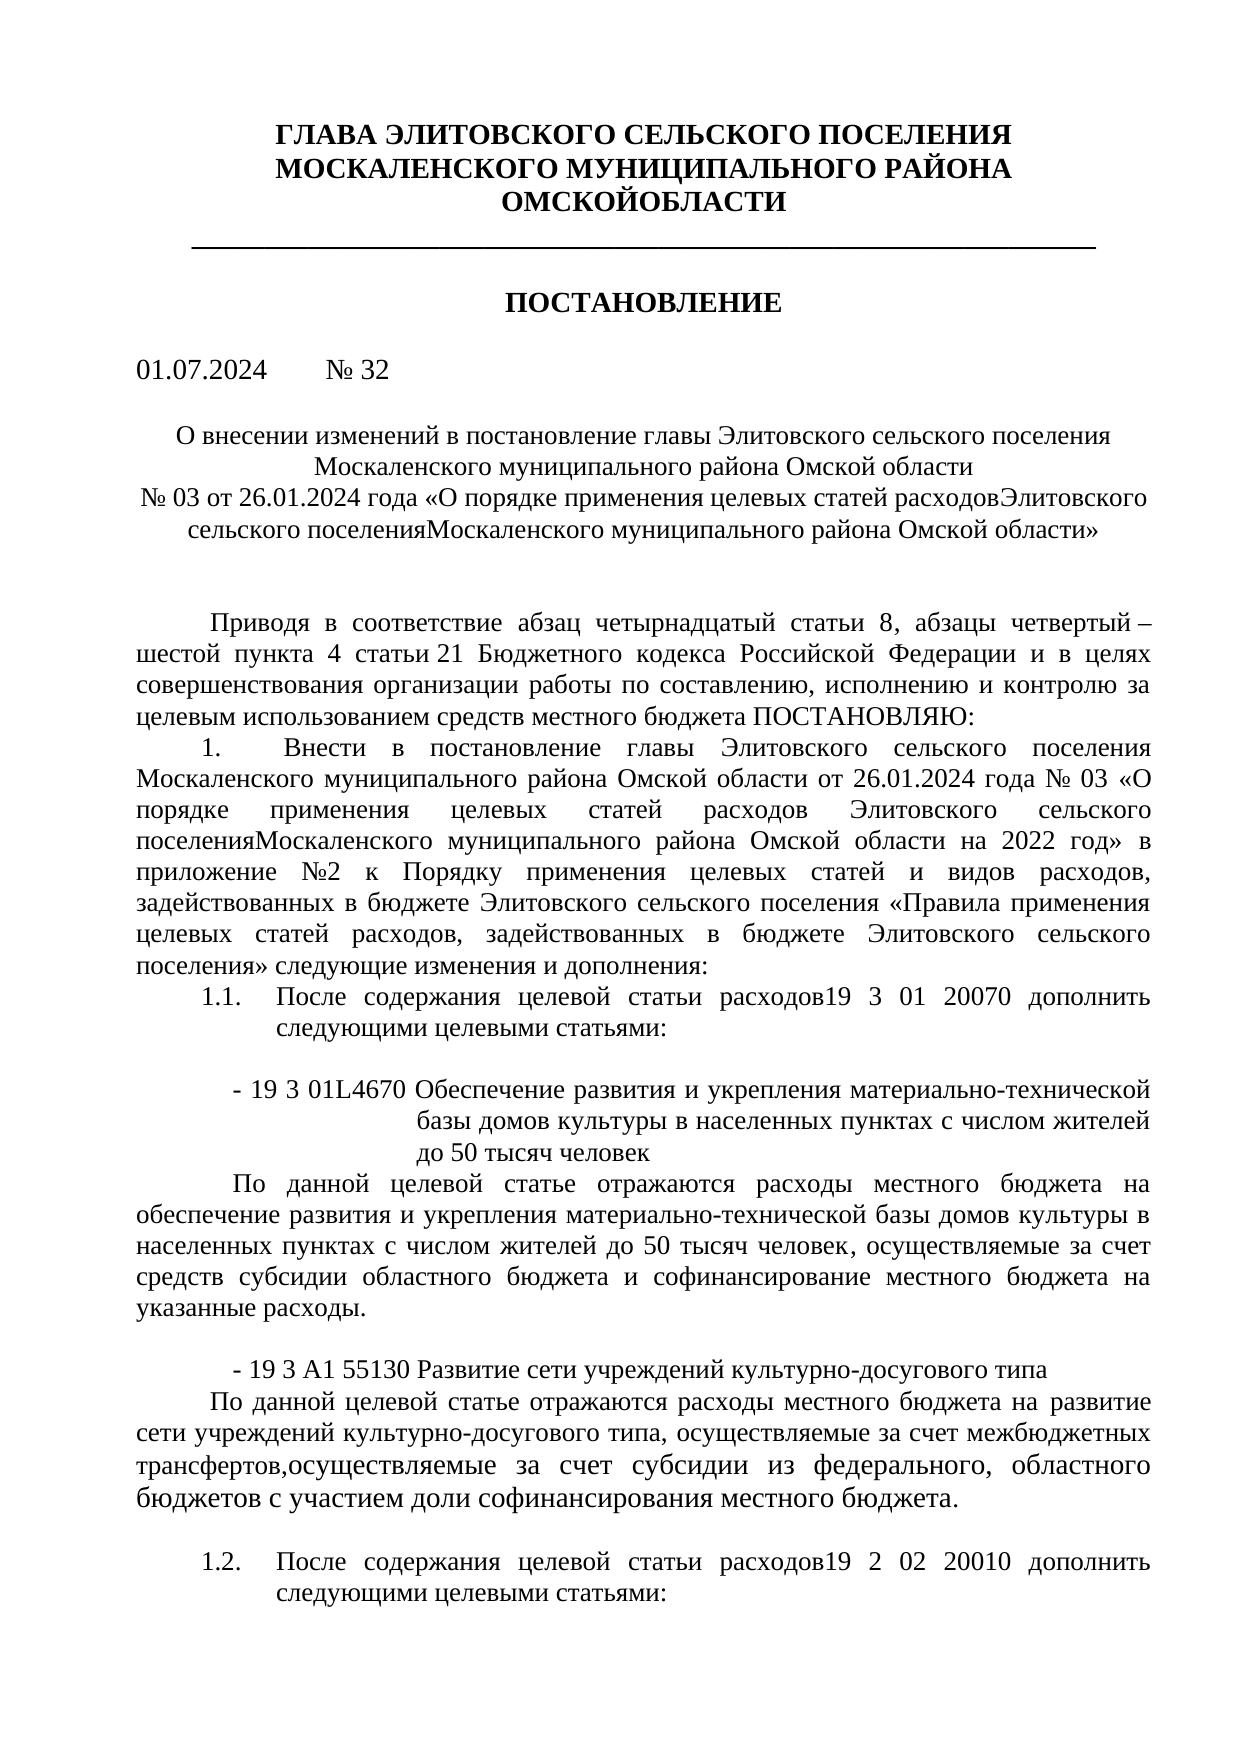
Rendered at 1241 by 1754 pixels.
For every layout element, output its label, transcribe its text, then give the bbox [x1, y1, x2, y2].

list Внести в постановление главы Элитовского сельского поселения Москаленского муниципального района Омской области от 26.01.2024 года № 03 «О порядке применения целевых статей расходов Элитовского сельского поселенияМоскаленского муниципального района Омской области на 2022 год» в приложение №2 к Порядку применения целевых статей и видов расходов, задействованных в бюджете Элитовского сельского поселения «Правила применения целевых статей расходов, задействованных в бюджете Элитовского сельского поселения» следующие изменения и дополнения: [136, 731, 1152, 980]
text Приводя в соответствие абзац четырнадцатый статьи 8, абзацы четвертый – шестой пункта 4 статьи 21 Бюджетного кодекса Российской Федерации и в целях совершенствования организации работы по составлению, исполнению и контролю за целевым использованием средств местного бюджета ПОСТАНОВЛЯЮ: [136, 606, 1152, 731]
title ГЛАВА ЭЛИТОВСКОГО СЕЛЬСКОГО ПОСЕЛЕНИЯ МОСКАЛЕНСКОГО МУНИЦИПАЛЬНОГО РАЙОНА [136, 117, 1152, 184]
text По данной целевой статье отражаются расходы местного бюджета на развитие сети учреждений культурно-досугового типа, осуществляемые за счет межбюджетных трансфертов,осуществляемые за счет субсидии из федерального, областного бюджетов с участием доли софинансирования местного бюджета. [136, 1385, 1152, 1514]
list После содержания целевой статьи расходов19 2 02 20010 дополнить следующими целевыми статьями: [201, 1545, 1152, 1608]
title 01.07.2024 № 32 [136, 352, 1152, 386]
list По данной целевой статье отражаются расходы местного бюджета на обеспечение развития и укрепления материально-технической базы домов культуры в населенных пунктах с числом жителей до 50 тысяч человек, осуществляемые за счет средств субсидии областного бюджета и софинансирование местного бюджета на указанные расходы. [136, 1167, 1152, 1322]
title ПОСТАНОВЛЕНИЕ [136, 285, 1152, 319]
title ______________________________________________________________ [136, 218, 1152, 252]
text О внесении изменений в постановление главы Элитовского сельского поселения Москаленского муниципального района Омской области [136, 419, 1152, 482]
list - 19 3 01L4670 Обеспечение развития и укрепления материально-технической базы домов культуры в населенных пунктах с числом жителей до 50 тысяч человек [232, 1073, 1152, 1167]
text № 03 от 26.01.2024 года «О порядке применения целевых статей расходовЭлитовского сельского поселенияМоскаленского муниципального района Омской области» [136, 482, 1152, 544]
title ОМСКОЙОБЛАСТИ [136, 184, 1152, 218]
list - 19 3 А1 55130 Развитие сети учреждений культурно-досугового типа [136, 1354, 1152, 1385]
list После содержания целевой статьи расходов19 3 01 20070 дополнить следующими целевыми статьями: [201, 980, 1152, 1042]
